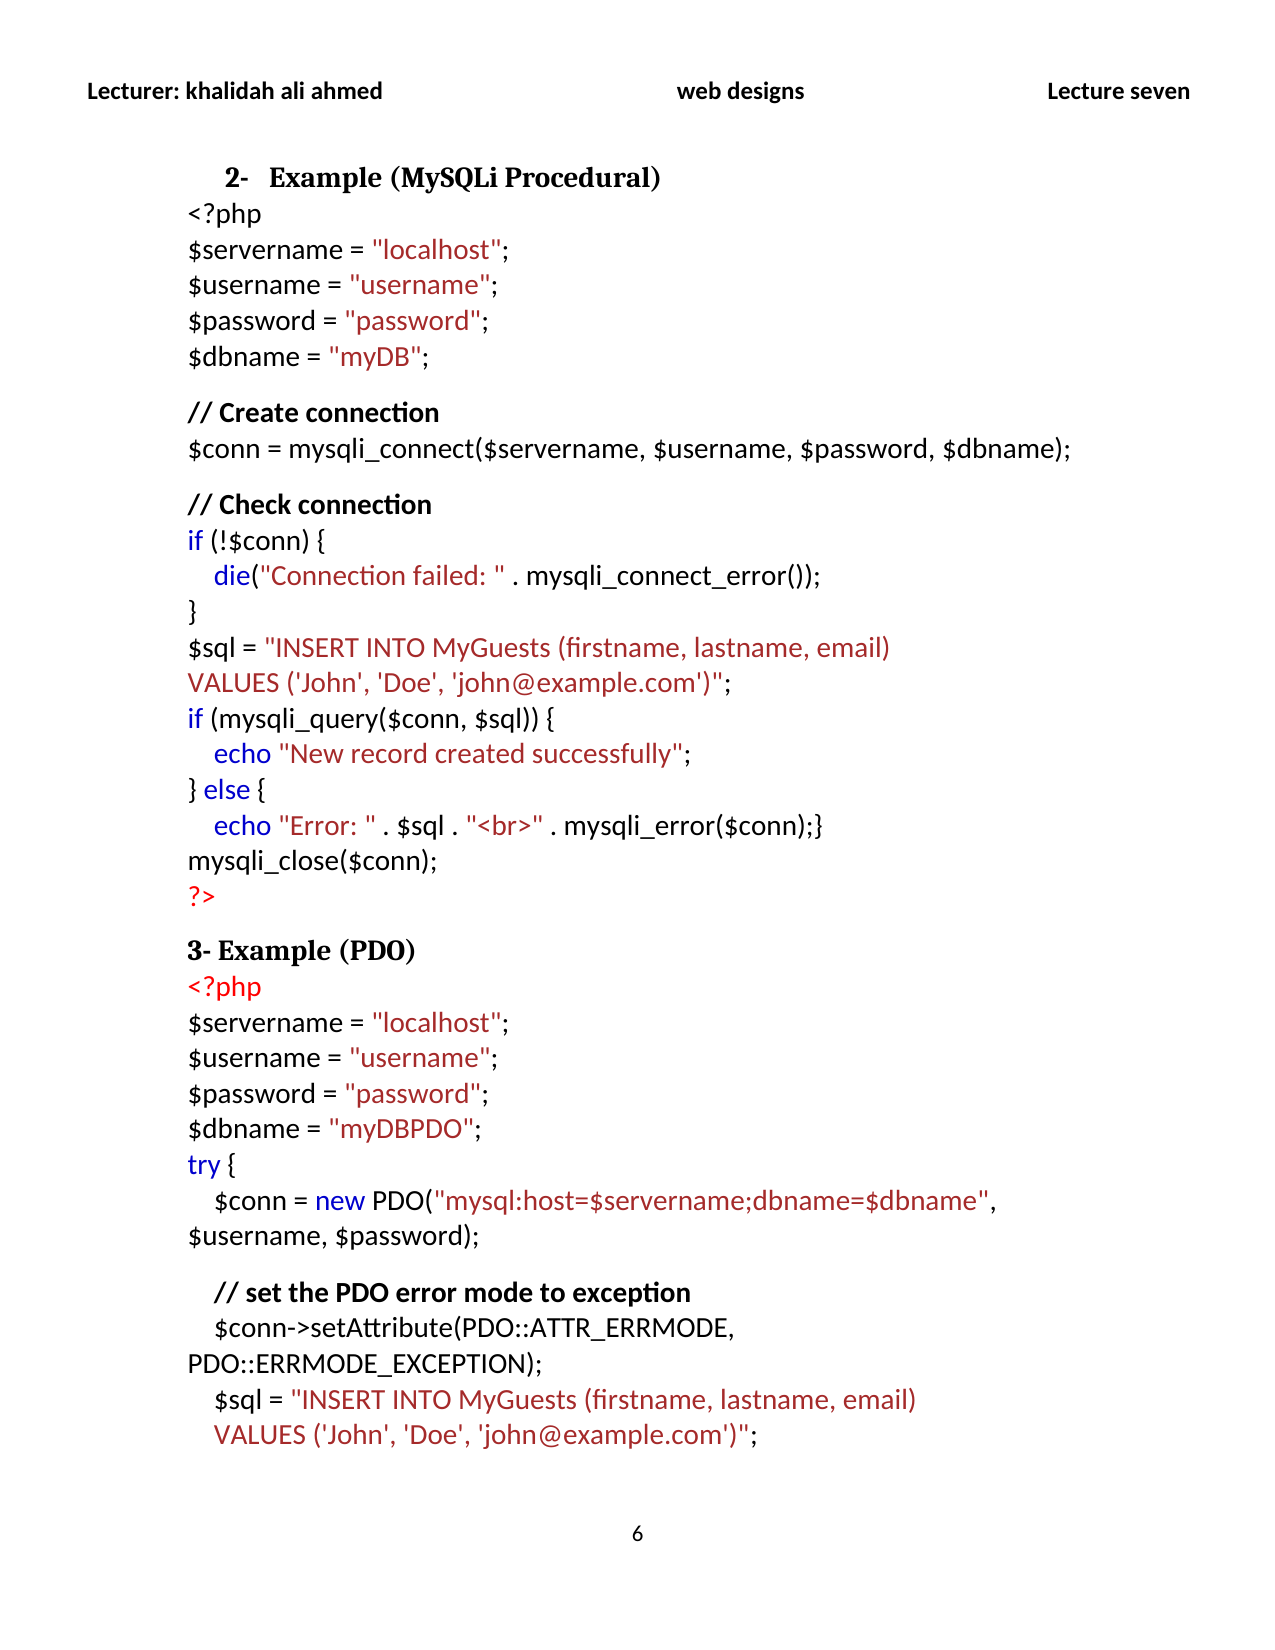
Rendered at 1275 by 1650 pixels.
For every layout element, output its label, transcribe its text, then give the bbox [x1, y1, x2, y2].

text <?php $servername = "localhost"; $username = "username"; $password = "password"; $dbname = "myDBPDO"; try { $conn = new PDO("mysql:host=$servername;dbname=$dbname", $username, $password); [187, 968, 1087, 1253]
text // Create connection $conn = mysqli_connect($servername, $username, $password, $dbname); [187, 394, 1087, 465]
text // set the PDO error mode to exception $conn->setAttribute(PDO::ATTR_ERRMODE, PDO::ERRMODE_EXCEPTION); $sql = "INSERT INTO MyGuests (firstname, lastname, email) VALUES ('John', 'Doe', 'john@example.com')"; [187, 1274, 1087, 1452]
text // Check connection if (!$conn) { die("Connection failed: " . mysqli_connect_error()); } $sql = "INSERT INTO MyGuests (firstname, lastname, email) VALUES ('John', 'Doe', 'john@example.com')"; if (mysqli_query($conn, $sql)) { echo "New record created successfully"; } else { echo "Error: " . $sql . "<br>" . mysqli_error($conn);} mysqli_close($conn); ?> [187, 486, 1087, 914]
subtitle 3- Example (PDO) [187, 934, 1087, 968]
text <?php $servername = "localhost"; $username = "username"; $password = "password"; $dbname = "myDB"; [187, 195, 1087, 373]
subtitle Example (MySQLi Procedural) [225, 162, 1087, 195]
